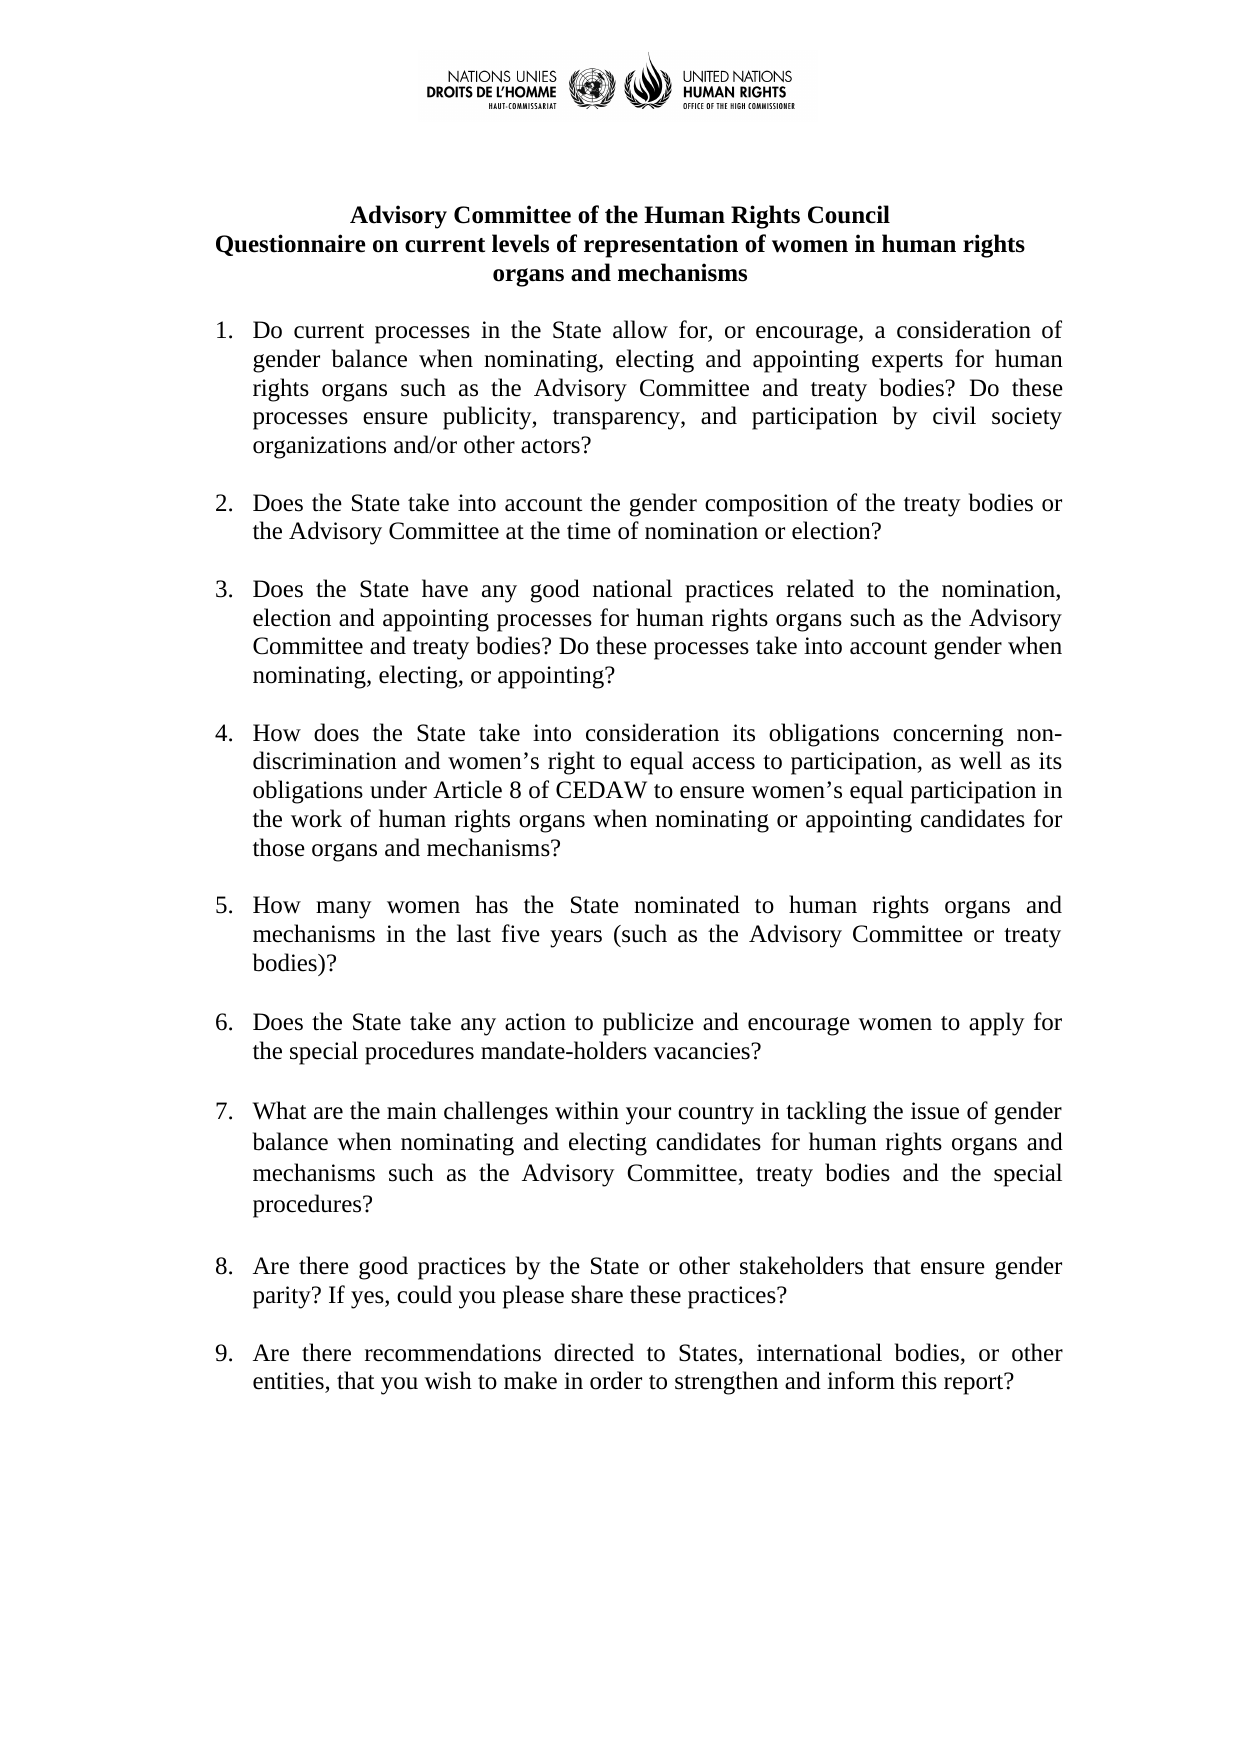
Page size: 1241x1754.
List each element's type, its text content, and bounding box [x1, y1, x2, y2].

list Are there good practices by the State or other stakeholders that ensure gender parity? If yes, could you please share these practices? [215, 1251, 1063, 1309]
list What are the main challenges within your country in tackling the issue of gender balance when nominating and electing candidates for human rights organs and mechanisms such as the Advisory Committee, treaty bodies and the special procedures? [215, 1096, 1063, 1218]
list How does the State take into consideration its obligations concerning non-discrimination and women’s right to equal access to participation, as well as its obligations under Article 8 of CEDAW to ensure women’s equal participation in the work of human rights organs when nominating or appointing candidates for those organs and mechanisms? [215, 718, 1063, 861]
text Questionnaire on current levels of representation of women in human rights organs and mechanisms [177, 229, 1063, 286]
list Do current processes in the State allow for, or encourage, a consideration of gender balance when nominating, electing and appointing experts for human rights organs such as the Advisory Committee and treaty bodies? Do these processes ensure publicity, transparency, and participation by civil society organizations and/or other actors? [215, 315, 1063, 459]
list Are there recommendations directed to States, international bodies, or other entities, that you wish to make in order to strengthen and inform this report? [215, 1338, 1063, 1395]
list Does the State take into account the gender composition of the treaty bodies or the Advisory Committee at the time of nomination or election? [215, 488, 1063, 545]
list Does the State take any action to publicize and encourage women to apply for the special procedures mandate-holders vacancies? [215, 1007, 1063, 1065]
text Advisory Committee of the Human Rights Council [177, 200, 1063, 229]
list Does the State have any good national practices related to the nomination, election and appointing processes for human rights organs such as the Advisory Committee and treaty bodies? Do these processes take into account gender when nominating, electing, or appointing? [215, 574, 1063, 689]
picture [418, 50, 818, 122]
list How many women has the State nominated to human rights organs and mechanisms in the last five years (such as the Advisory Committee or treaty bodies)? [215, 890, 1063, 976]
